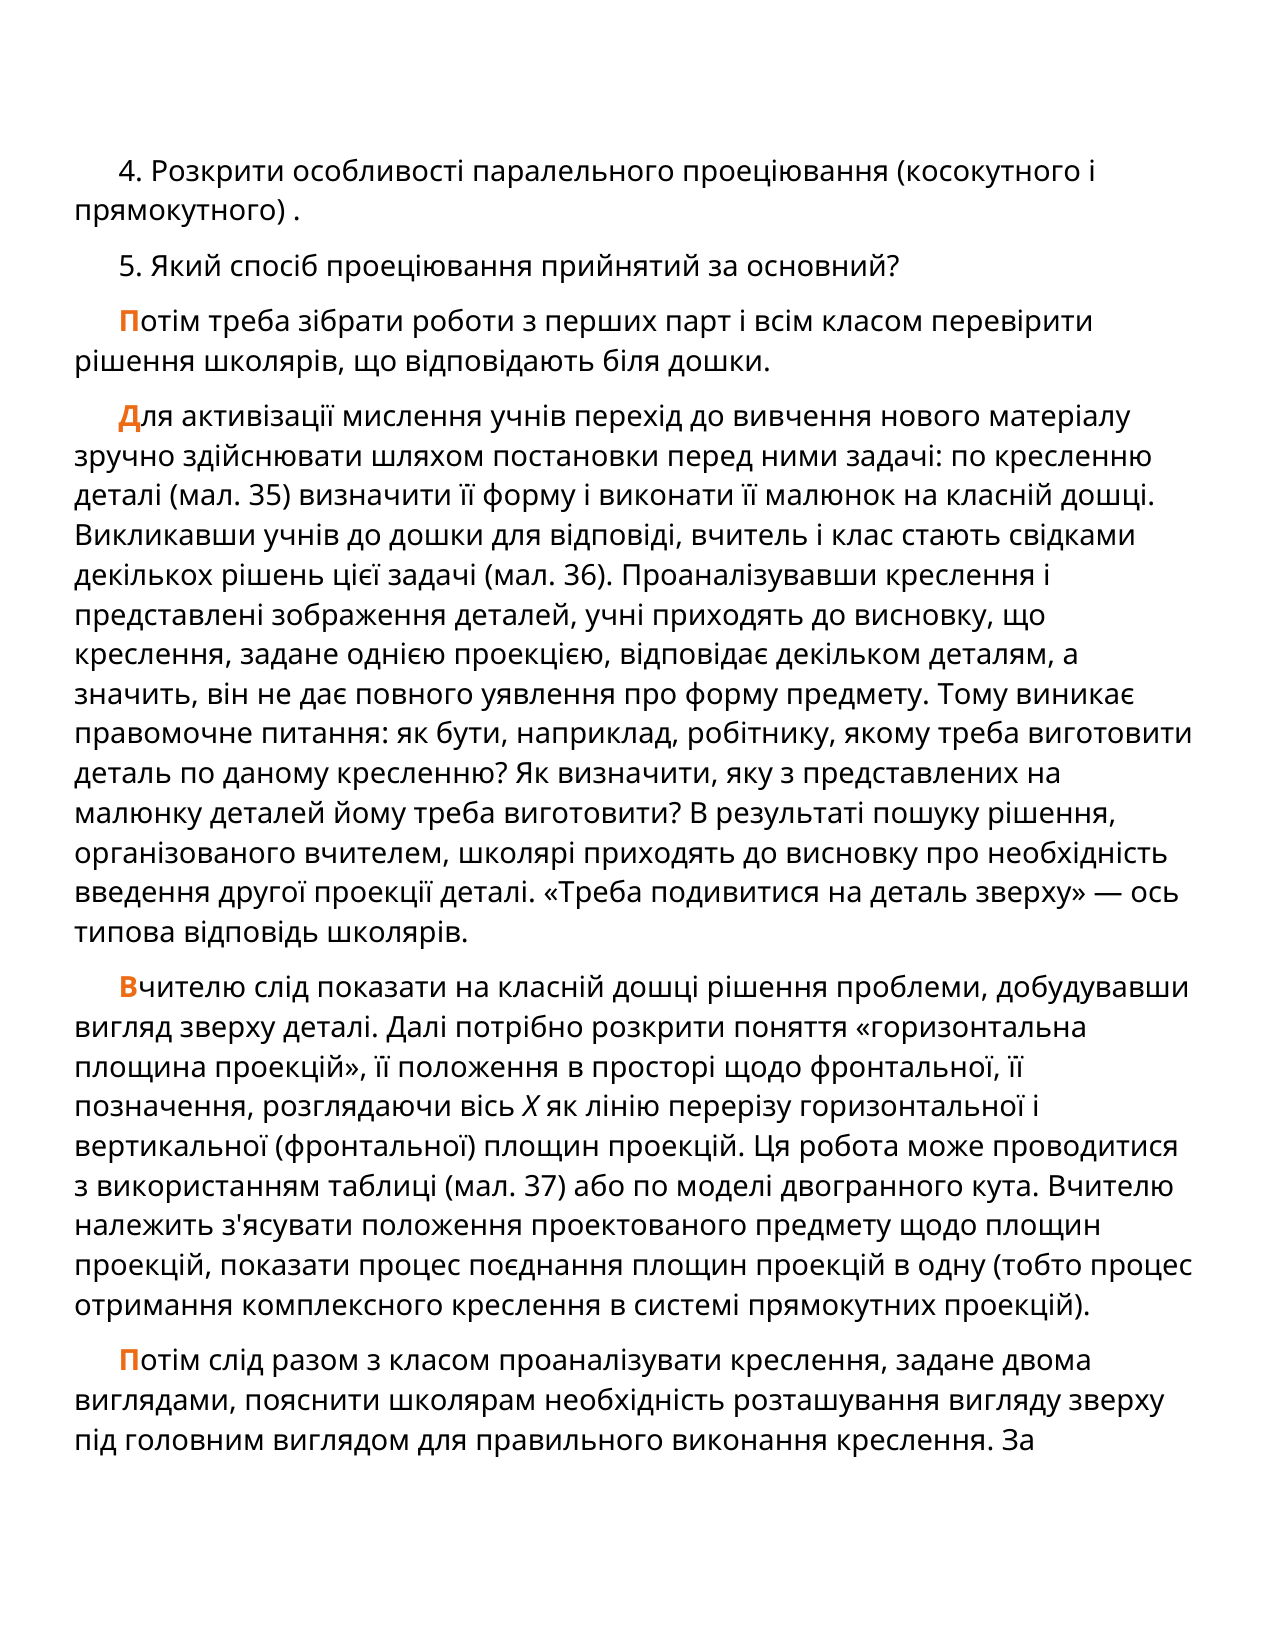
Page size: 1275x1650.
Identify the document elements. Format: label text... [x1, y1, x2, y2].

text Вчителю слід показати на класній дошці рішення проблеми, добудувавши вигляд зверху деталі. Далі потрібно розкрити поняття «горизонтальна площина проекцій», її положення в просторі щодо фронтальної, її позначення, розглядаючи вісь X як лінію перерізу горизонтальної і вертикальної (фронтальної) площин проекцій. Ця робота може проводитися з використанням таблиці (мал. 37) або по моделі двогранного кута. Вчителю належить з'ясувати положення проектованого предмету щодо площин проекцій, показати процес поєднання площин проекцій в одну (тобто процес отримання комплексного креслення в системі прямокутних проекцій). [74, 967, 1195, 1324]
text 4. Розкрити особливості паралельного проеціювання (косокутного і прямокутного) . [74, 150, 1195, 229]
text Потім треба зібрати роботи з перших парт і всім класом перевірити рішення школярів, що відповідають біля дошки. [74, 300, 1195, 380]
text Для активізації мислення учнів перехід до вивчення нового матеріалу зручно здійснювати шляхом постановки перед ними задачі: по кресленню деталі (мал. 35) визначити її форму і виконати її малюнок на класній дошці. Викликавши учнів до дошки для відповіді, вчитель і клас стають свідками декількох рішень цієї задачі (мал. 36). Проаналізувавши креслення і представлені зображення деталей, учні приходять до висновку, що креслення, задане однією проекцією, відповідає декільком деталям, а значить, він не дає повного уявлення про форму предмету. Тому виникає правомочне питання: як бути, наприклад, робітнику, якому треба виготовити деталь по даному кресленню? Як визначити, яку з представлених на малюнку деталей йому треба виготовити? В результаті пошуку рішення, організованого вчителем, школярі приходять до висновку про необхідність введення другої проекції деталі. «Треба подивитися на деталь зверху» — ось типова відповідь школярів. [74, 395, 1195, 951]
text 5. Який спосіб проеціювання прийнятий за основний? [74, 245, 1195, 285]
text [74, 1339, 1195, 1458]
